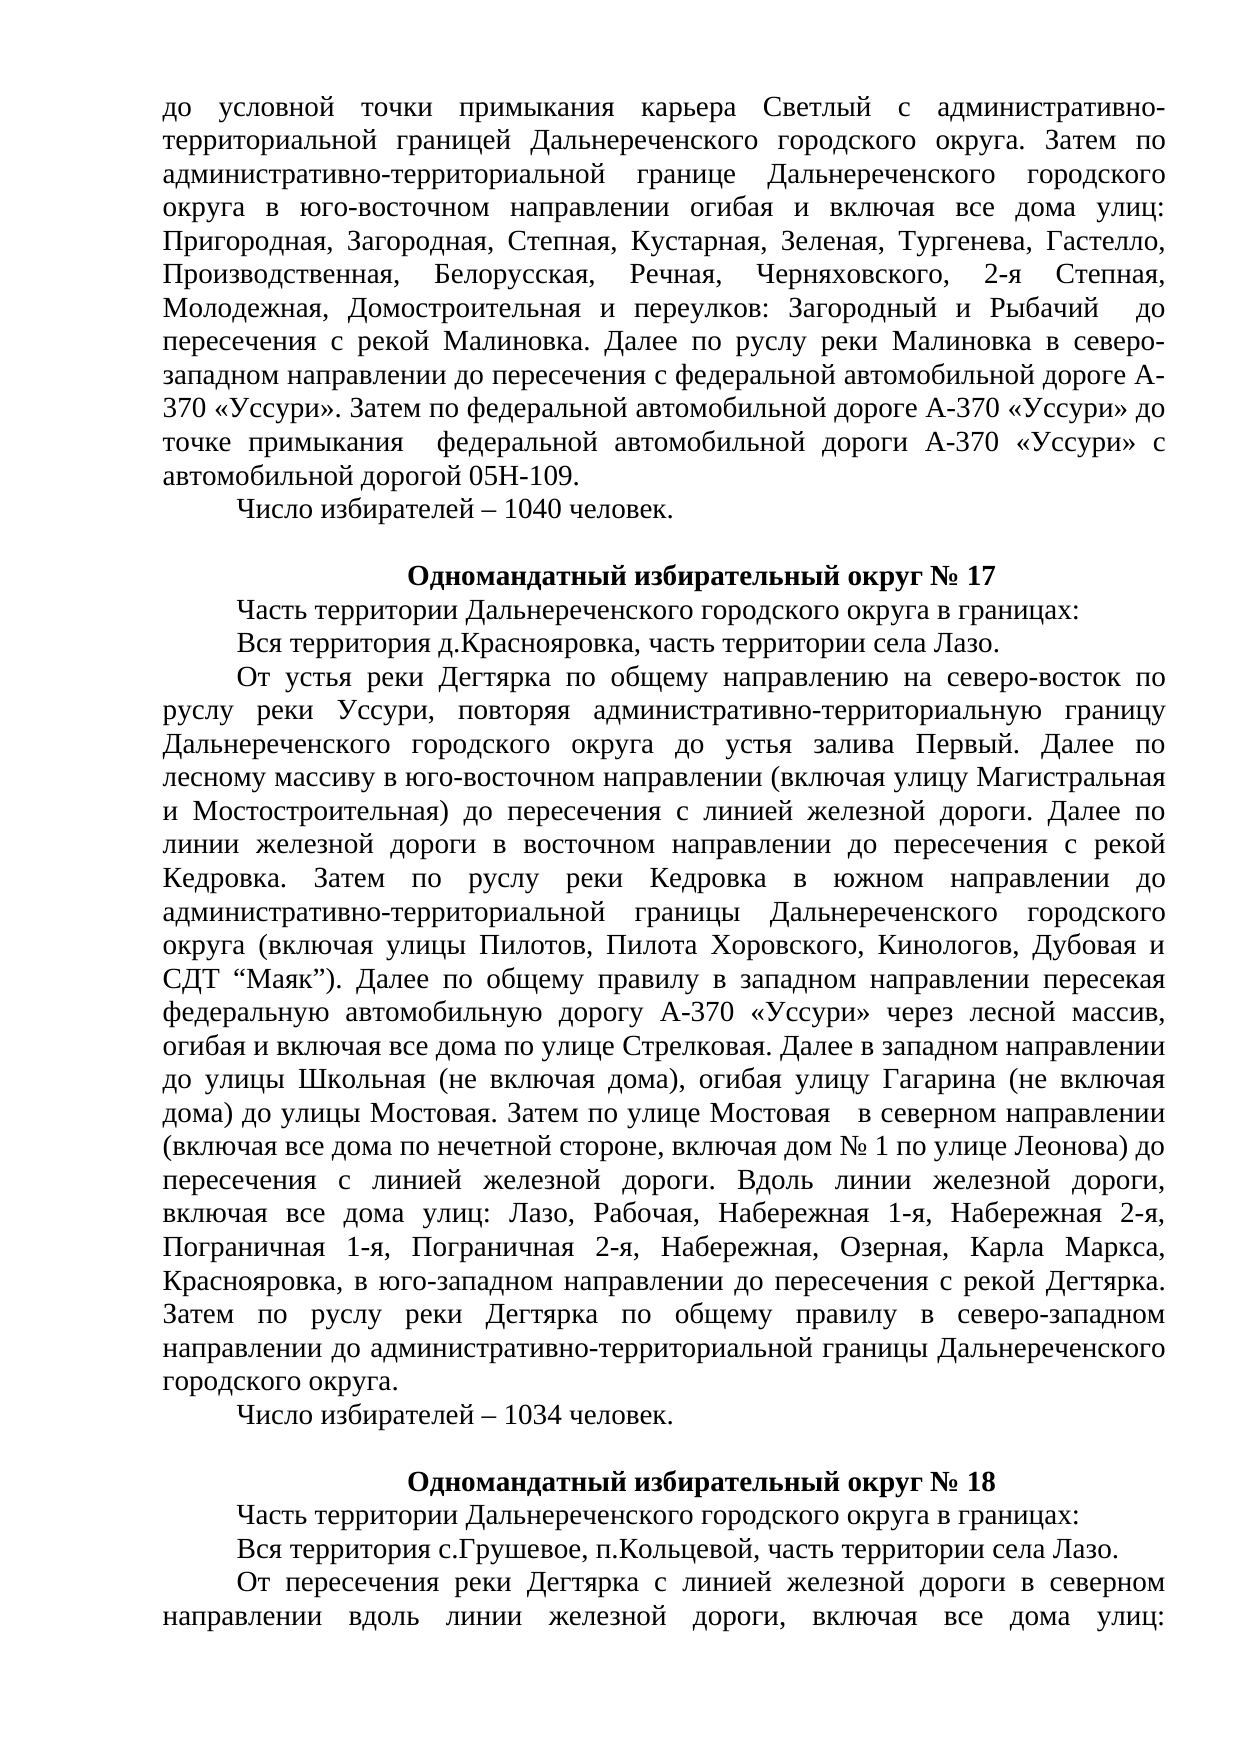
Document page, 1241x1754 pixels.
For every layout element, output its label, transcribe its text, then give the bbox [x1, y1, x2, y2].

text Часть территории Дальнереченского городского округа в границах: [162, 592, 1167, 625]
text Одномандатный избирательный округ № 17 [162, 558, 1167, 592]
text Число избирателей – 1040 человек. [162, 491, 1167, 525]
text От устья реки Дегтярка по общему направлению на северо-восток по руслу реки Уссури, повторяя административно-территориальную границу Дальнереченского городского округа до устья залива Первый. Далее по лесному массиву в юго-восточном направлении (включая улицу Магистральная и Мостостроительная) до пересечения с линией железной дороги. Далее по линии железной дороги в восточном направлении до пересечения с рекой Кедровка. Затем по руслу реки Кедровка в южном направлении до административно-территориальной границы Дальнереченского городского округа (включая улицы Пилотов, Пилота Хоровского, Кинологов, Дубовая и СДТ “Маяк”). Далее по общему правилу в западном направлении пересекая федеральную автомобильную дорогу А-370 «Уссури» через лесной массив, огибая и включая все дома по улице Стрелковая. Далее в западном направлении до улицы Школьная (не включая дома), огибая улицу Гагарина (не включая дома) до улицы Мостовая. Затем по улице Мостовая в северном направлении (включая все дома по нечетной стороне, включая дом № 1 по улице Леонова) до пересечения с линией железной дороги. Вдоль линии железной дороги, включая все дома улиц: Лазо, Рабочая, Набережная 1-я, Набережная 2-я, Пограничная 1-я, Пограничная 2-я, Набережная, Озерная, Карла Маркса, Краснояровка, в юго-западном направлении до пересечения с рекой Дегтярка. Затем по руслу реки Дегтярка по общему правилу в северо-западном направлении до административно-территориальной границы Дальнереченского городского округа. [162, 659, 1167, 1397]
text Вся территория с.Грушевое, п.Кольцевой, часть территории села Лазо. [162, 1531, 1167, 1564]
text Часть территории Дальнереченского городского округа в границах: [162, 1497, 1167, 1531]
text Одномандатный избирательный округ № 18 [162, 1464, 1167, 1497]
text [162, 1564, 1167, 1632]
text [162, 89, 1167, 491]
text Вся территория д.Краснояровка, часть территории села Лазо. [162, 625, 1167, 659]
text Число избирателей – 1034 человек. [162, 1397, 1167, 1430]
